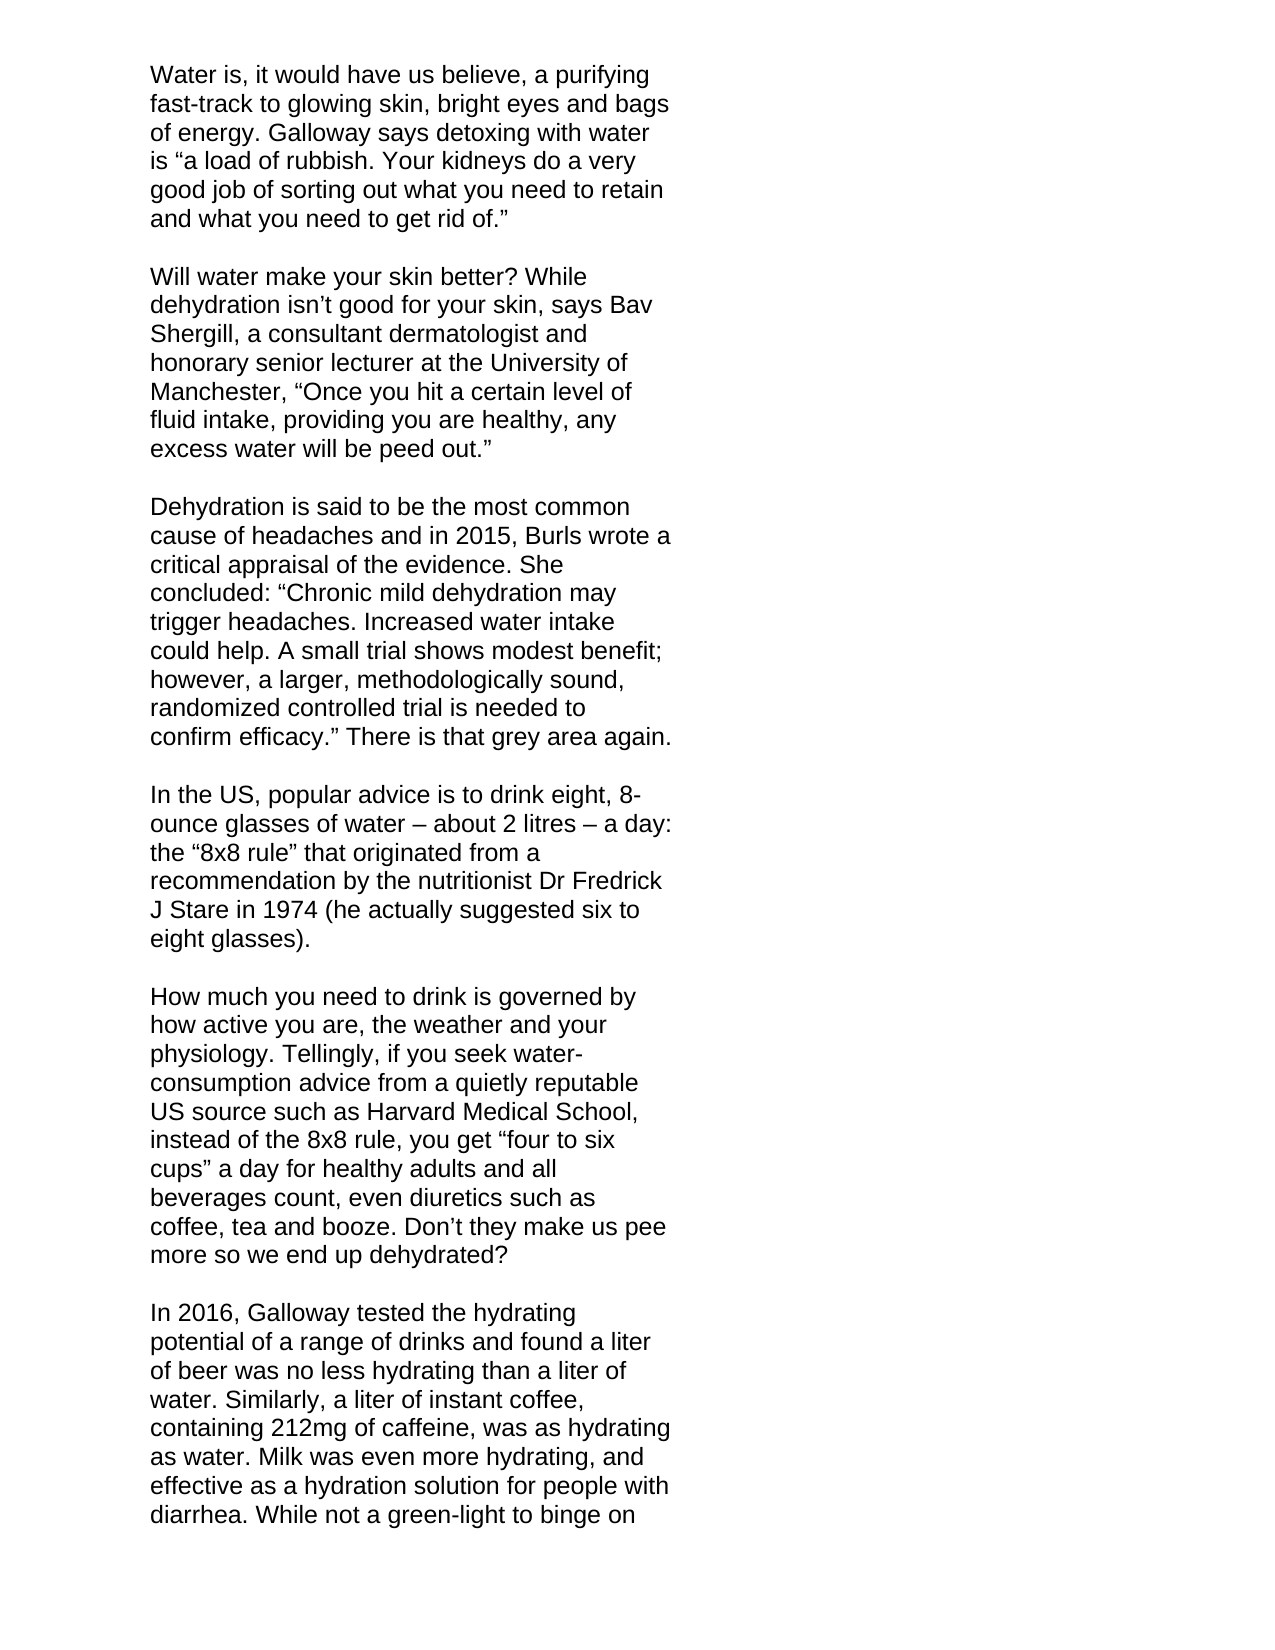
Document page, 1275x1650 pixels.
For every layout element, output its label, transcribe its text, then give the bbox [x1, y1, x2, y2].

text In the US, popular advice is to drink eight, 8-ounce glasses of water – about 2 litres – a day: the “8x8 rule” that originated from a recommendation by the nutritionist Dr Fredrick J Stare in 1974 (he actually suggested six to eight glasses). [150, 780, 675, 952]
text Water is, it would have us believe, a purifying fast-track to glowing skin, bright eyes and bags of energy. Galloway says detoxing with water is “a load of rubbish. Your kidneys do a very good job of sorting out what you need to retain and what you need to get rid of.” [150, 60, 675, 232]
text Will water make your skin better? While dehydration isn’t good for your skin, says Bav Shergill, a consultant dermatologist and honorary senior lecturer at the University of Manchester, “Once you hit a certain level of fluid intake, providing you are healthy, any excess water will be peed out.” [150, 262, 675, 463]
text Dehydration is said to be the most common cause of headaches and in 2015, Burls wrote a critical appraisal of the evidence. She concluded: “Chronic mild dehydration may trigger headaches. Increased water intake could help. A small trial shows modest benefit; however, a larger, methodologically sound, randomized controlled trial is needed to confirm efficacy.” There is that grey area again. [150, 492, 675, 751]
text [150, 1298, 675, 1528]
text How much you need to drink is governed by how active you are, the weather and your physiology. Tellingly, if you seek water-consumption advice from a quietly reputable US source such as Harvard Medical School, instead of the 8x8 rule, you get “four to six cups” a day for healthy adults and all beverages count, even diuretics such as coffee, tea and booze. Don’t they make us pee more so we end up dehydrated? [150, 982, 675, 1269]
